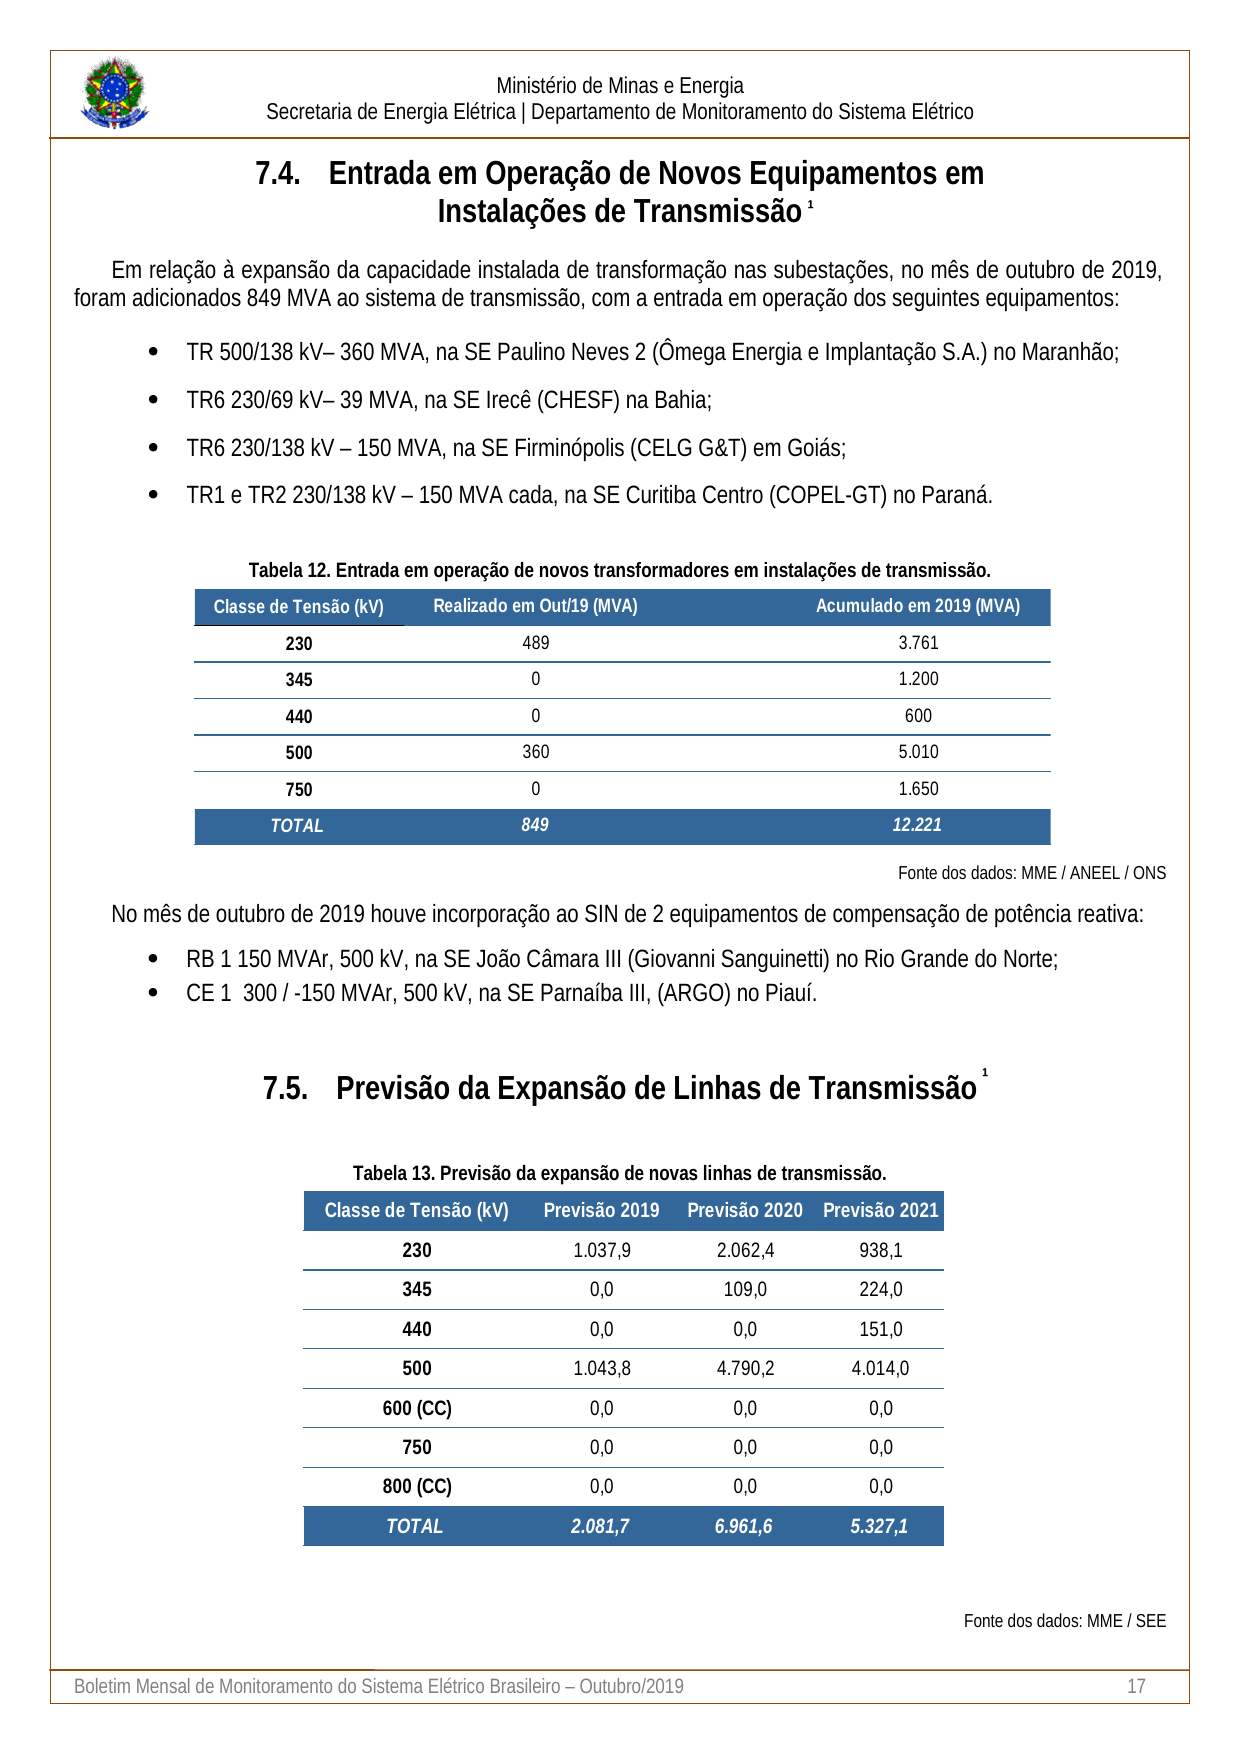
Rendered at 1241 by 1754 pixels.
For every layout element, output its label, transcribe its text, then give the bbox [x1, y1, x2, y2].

list TR6 230/138 kV – 150 MVA, na SE Firminópolis (CELG G&T) em Goiás; [149, 432, 1166, 461]
text Fonte dos dados: MME / ANEEL / ONS [74, 862, 1166, 883]
list TR6 230/69 kV– 39 MVA, na SE Irecê (CHESF) na Bahia; [149, 385, 1166, 413]
list TR 500/138 kV– 360 MVA, na SE Paulino Neves 2 (Ômega Energia e Implantação S.A.) no Maranhão; [149, 337, 1166, 366]
list RB 1 150 MVAr, 500 kV, na SE João Câmara III (Giovanni Sanguinetti) no Rio Grande do Norte; [148, 944, 1166, 973]
text Fonte dos dados: MME / SEE [74, 1610, 1166, 1631]
text Previsão da Expansão de Linhas de Transmissão [222, 1069, 1019, 1107]
picture [76, 53, 154, 134]
text No mês de outubro de 2019 houve incorporação ao SIN de 2 equipamentos de compensação de potência reativa: [74, 899, 1166, 928]
text Entrada em Operação de Novos Equipamentos em Instalações de Transmissão [222, 153, 1019, 229]
text Em relação à expansão da capacidade instalada de transformação nas subestações, no mês de outubro de 2019, foram adicionados 849 MVA ao sistema de transmissão, com a entrada em operação dos seguintes equipamentos: [74, 254, 1166, 312]
list TR1 e TR2 230/138 kV – 150 MVA cada, na SE Curitiba Centro (COPEL-GT) no Paraná. [149, 480, 1166, 509]
list CE 1 300 / -150 MVAr, 500 kV, na SE Parnaíba III, (ARGO) no Piauí. [148, 978, 1166, 1006]
